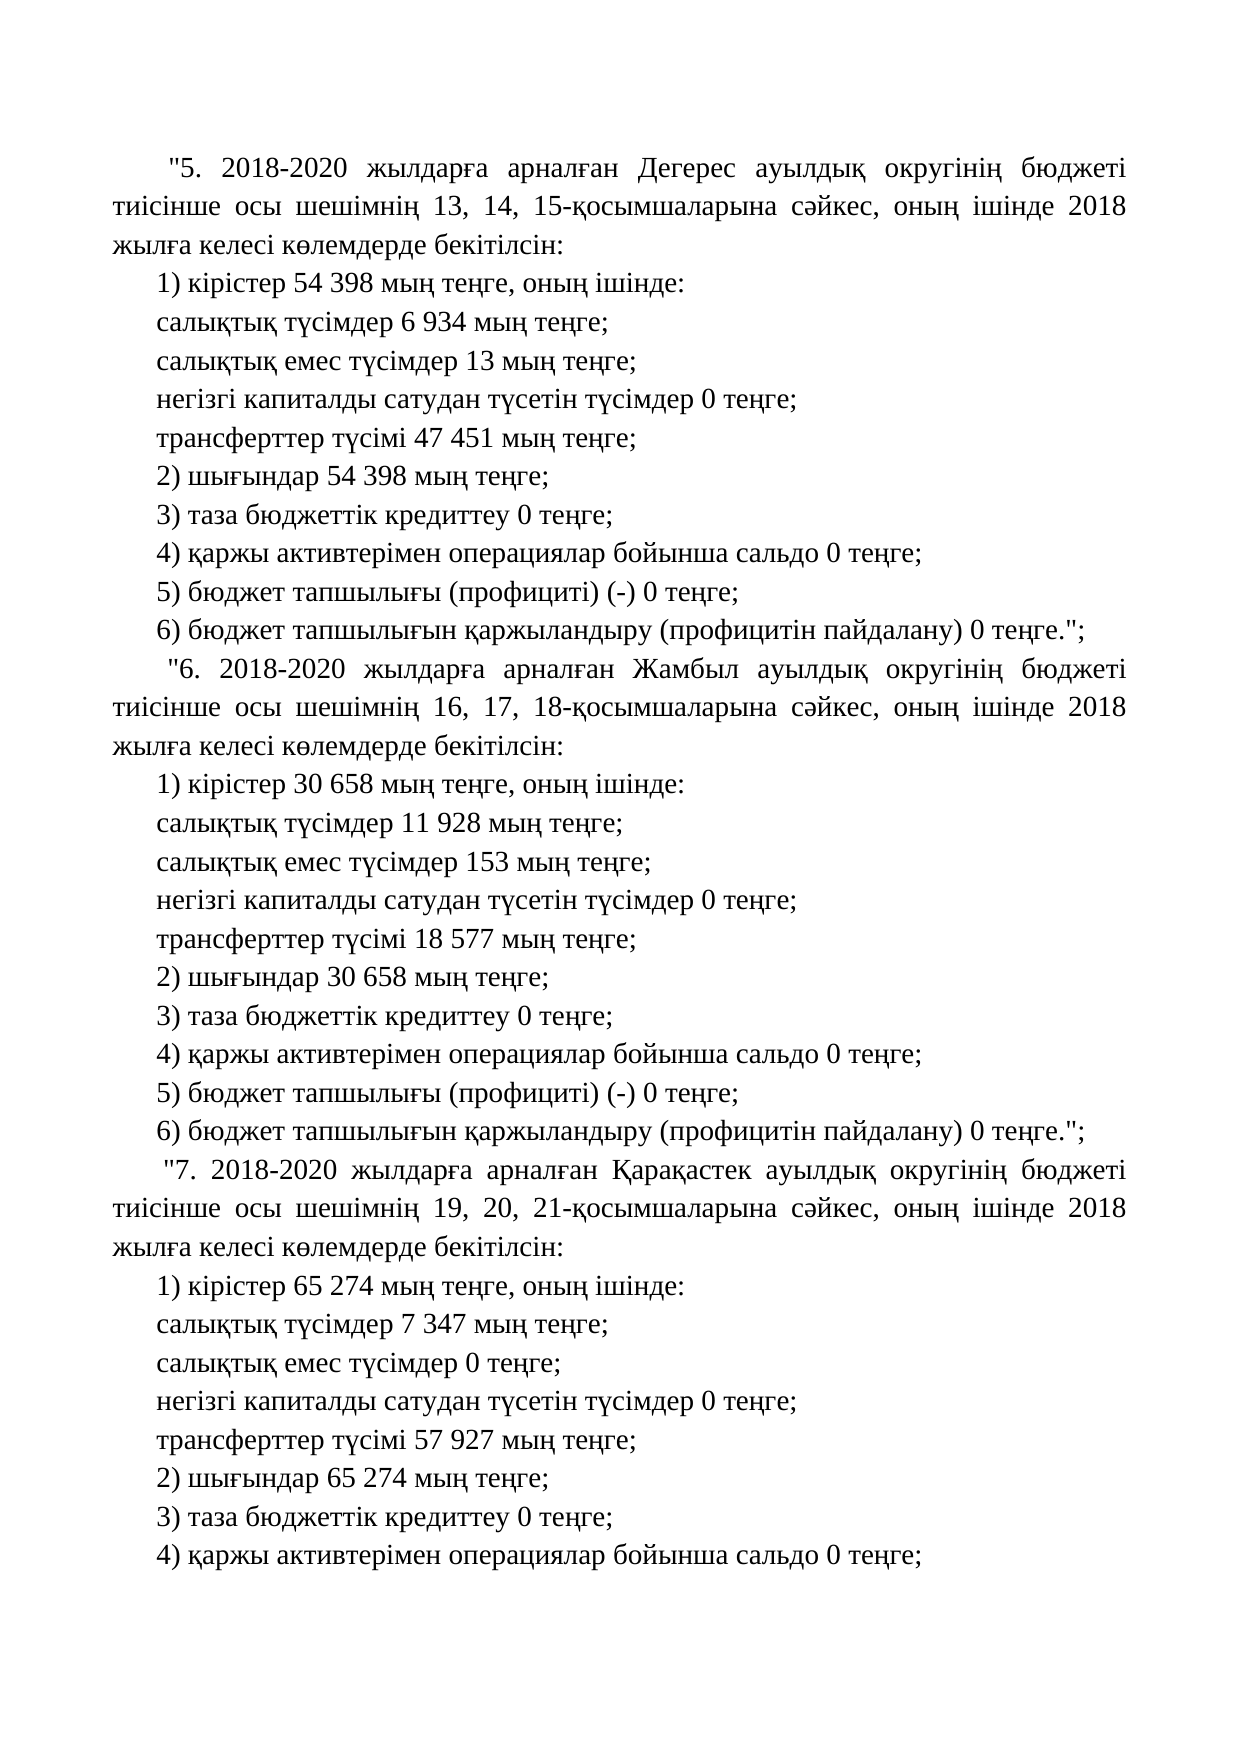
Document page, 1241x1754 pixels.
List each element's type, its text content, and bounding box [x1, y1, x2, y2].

text 2) шығындар 54 398 мың теңге; [112, 458, 1128, 492]
text 4) қаржы активтерiмен операциялар бойынша сальдо 0 теңге; [112, 1537, 1128, 1571]
text салықтық түсiмдер 7 347 мың теңге; [112, 1306, 1128, 1340]
text негiзгi капиталды сатудан түсетiн түсiмдер 0 теңге; [112, 882, 1128, 916]
text 3) таза бюджеттiк кредиттеу 0 теңге; [112, 497, 1128, 530]
text 6) бюджет тапшылығын қаржыландыру (профицитiн пайдалану) 0 теңге."; [112, 612, 1128, 646]
text негiзгi капиталды сатудан түсетiн түсiмдер 0 теңге; [112, 381, 1128, 415]
text салықтық түсiмдер 11 928 мың теңге; [112, 805, 1128, 839]
text салықтық түсiмдер 6 934 мың теңге; [112, 304, 1128, 338]
text 4) қаржы активтерiмен операциялар бойынша сальдо 0 теңге; [112, 535, 1128, 569]
text "5. 2018-2020 жылдарға арналған Дегерес ауылдық округінің бюджеті тиісінше осы шешімнің 13, 14, 15-қосымшаларына сәйкес, оның ішінде 2018 жылға келесі көлемдерде бекітілсін: [112, 150, 1128, 261]
text 5) бюджет тапшылығы (профициті) (-) 0 теңге; [112, 1075, 1128, 1108]
text 2) шығындар 65 274 мың теңге; [112, 1460, 1128, 1494]
text негiзгi капиталды сатудан түсетiн түсiмдер 0 теңге; [112, 1383, 1128, 1417]
text трансферттер түсiмі 57 927 мың теңге; [112, 1422, 1128, 1455]
text 4) қаржы активтерiмен операциялар бойынша сальдо 0 теңге; [112, 1036, 1128, 1070]
text "7. 2018-2020 жылдарға арналған Қарақастек ауылдық округінің бюджеті тиісінше осы шешімнің 19, 20, 21-қосымшаларына сәйкес, оның ішінде 2018 жылға келесі көлемдерде бекітілсін: [112, 1152, 1128, 1263]
text 1) кiрiстер 30 658 мың теңге, оның iшiнде: [112, 767, 1128, 800]
text 1) кiрiстер 54 398 мың теңге, оның iшiнде: [112, 266, 1128, 299]
text салықтық емес түсiмдер 0 теңге; [112, 1345, 1128, 1378]
text 1) кiрiстер 65 274 мың теңге, оның iшiнде: [112, 1268, 1128, 1301]
text трансферттер түсiмі 18 577 мың теңге; [112, 921, 1128, 954]
text "6. 2018-2020 жылдарға арналған Жамбыл ауылдық округінің бюджеті тиісінше осы шешімнің 16, 17, 18-қосымшаларына сәйкес, оның ішінде 2018 жылға келесі көлемдерде бекітілсін: [112, 651, 1128, 762]
text трансферттер түсiмі 47 451 мың теңге; [112, 420, 1128, 453]
text 3) таза бюджеттiк кредиттеу 0 теңге; [112, 998, 1128, 1031]
text 5) бюджет тапшылығы (профициті) (-) 0 теңге; [112, 574, 1128, 607]
text 3) таза бюджеттiк кредиттеу 0 теңге; [112, 1499, 1128, 1532]
text салықтық емес түсiмдер 153 мың теңге; [112, 844, 1128, 877]
text 6) бюджет тапшылығын қаржыландыру (профицитiн пайдалану) 0 теңге."; [112, 1113, 1128, 1147]
text 2) шығындар 30 658 мың теңге; [112, 959, 1128, 993]
text салықтық емес түсiмдер 13 мың теңге; [112, 343, 1128, 376]
